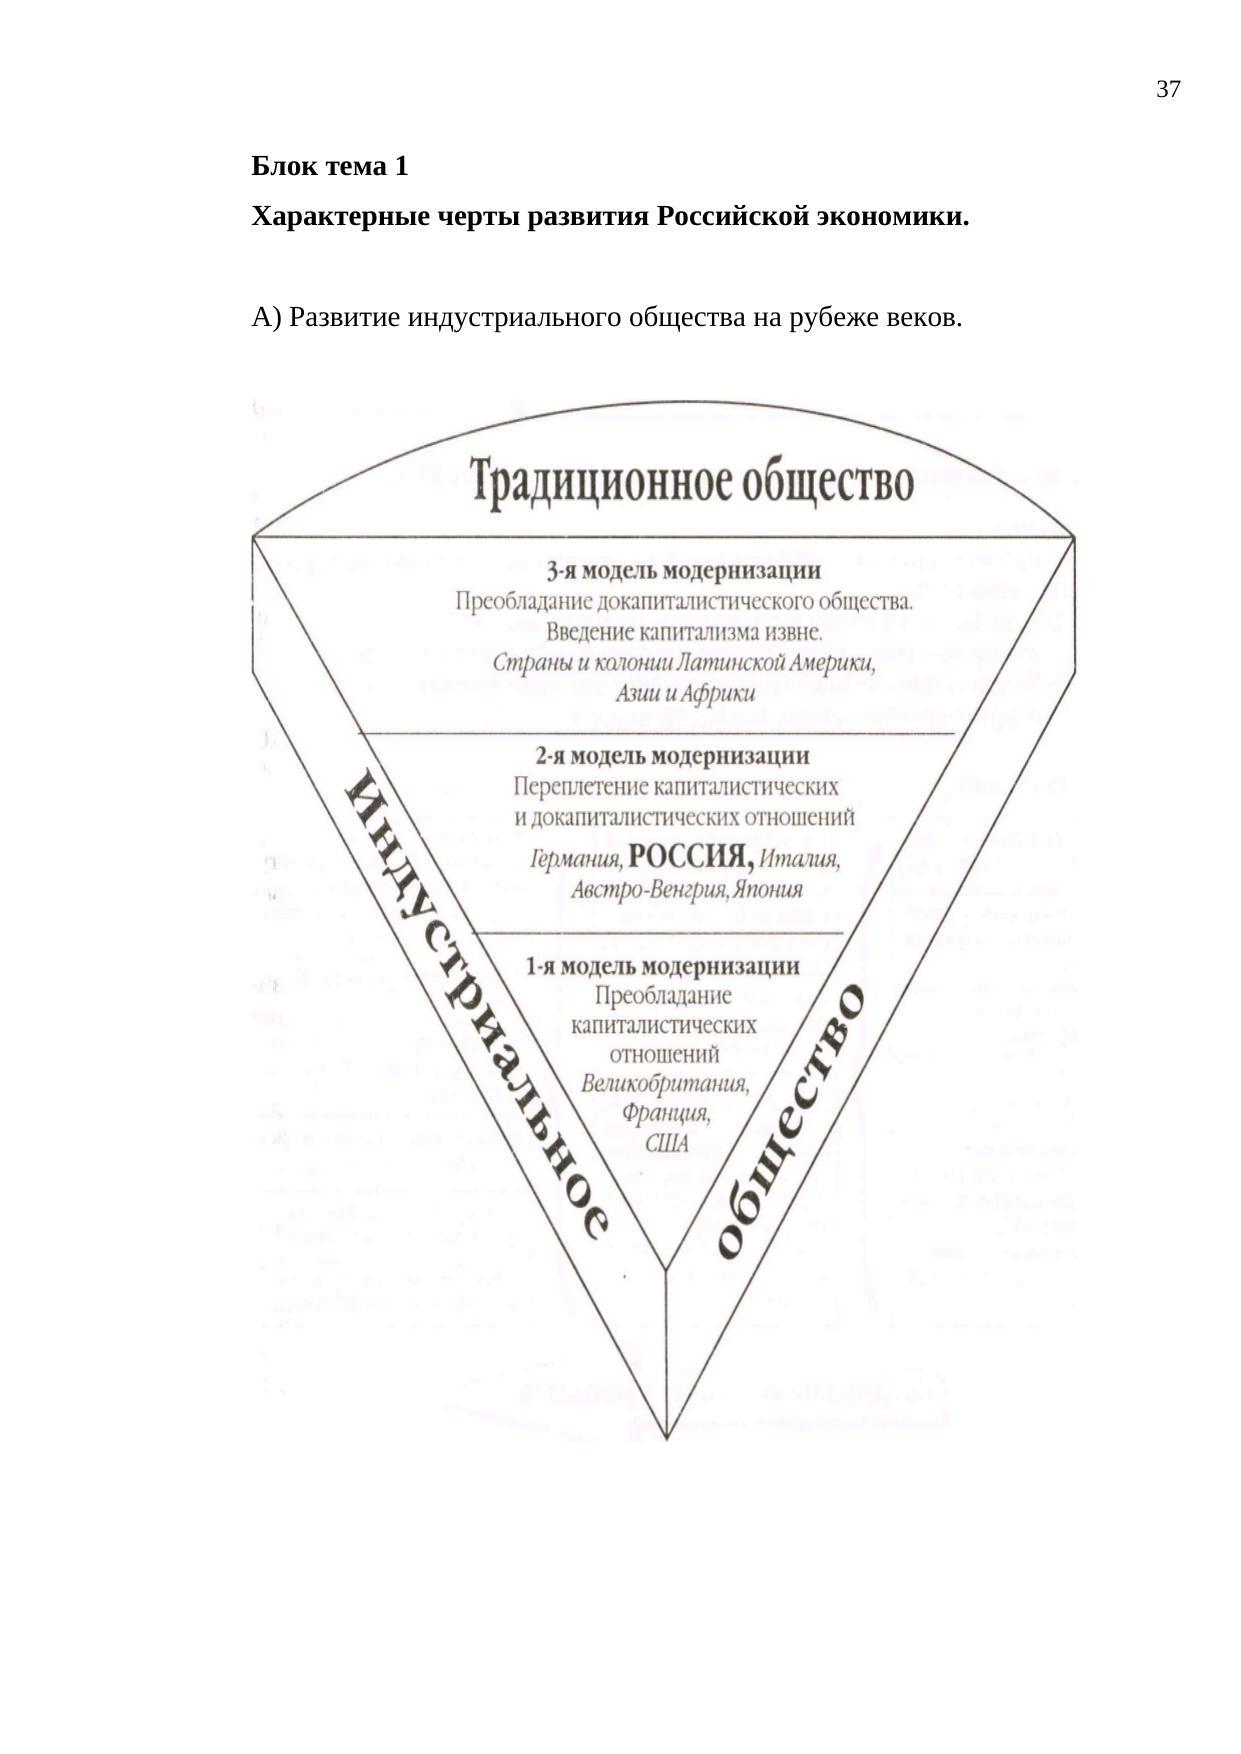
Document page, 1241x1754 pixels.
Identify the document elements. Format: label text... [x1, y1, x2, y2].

picture [251, 399, 1078, 1442]
text Характерные черты развития Российской экономики. [177, 198, 1181, 232]
text Блок тема 1 [177, 148, 1181, 181]
text А) Развитие индустриального общества на рубеже веков. [177, 299, 1181, 332]
